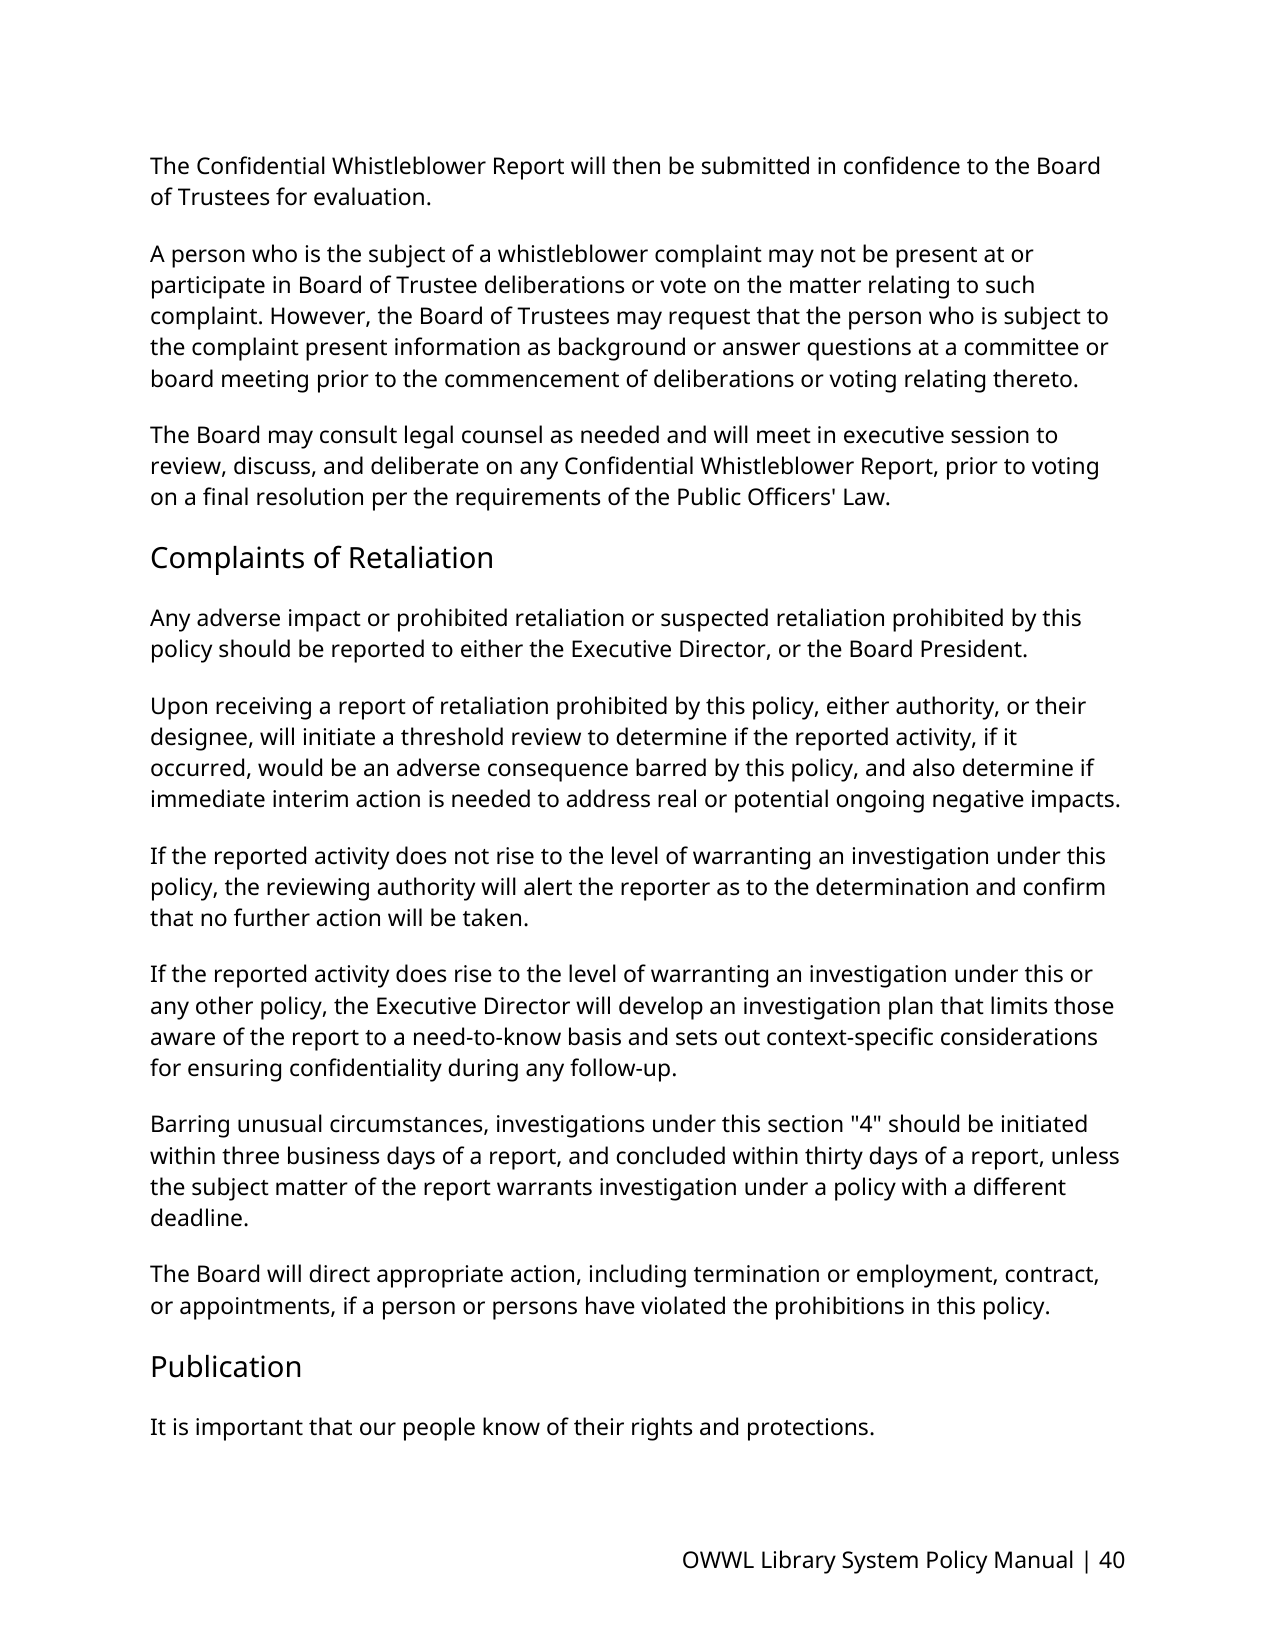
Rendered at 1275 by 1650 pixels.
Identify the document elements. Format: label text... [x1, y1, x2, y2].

text Any adverse impact or prohibited retaliation or suspected retaliation prohibited by this policy should be reported to either the Executive Director, or the Board President. [150, 602, 1125, 665]
text It is important that our people know of their rights and protections. [150, 1411, 1125, 1442]
text If the reported activity does rise to the level of warranting an investigation under this or any other policy, the Executive Director will develop an investigation plan that limits those aware of the report to a need-to-know basis and sets out context-specific considerations for ensuring confidentiality during any follow-up. [150, 958, 1125, 1083]
text The Board will direct appropriate action, including termination or employment, contract, or appointments, if a person or persons have violated the prohibitions in this policy. [150, 1258, 1125, 1321]
text A person who is the subject of a whistleblower complaint may not be present at or participate in Board of Trustee deliberations or vote on the matter relating to such complaint. However, the Board of Trustees may request that the person who is subject to the complaint present information as background or answer questions at a committee or board meeting prior to the commencement of deliberations or voting relating thereto. [150, 237, 1125, 394]
text If the reported activity does not rise to the level of warranting an investigation under this policy, the reviewing authority will alert the reporter as to the determination and confirm that no further action will be taken. [150, 840, 1125, 933]
text Barring unusual circumstances, investigations under this section "4" should be initiated within three business days of a report, and concluded within thirty days of a report, unless the subject matter of the report warrants investigation under a policy with a different deadline. [150, 1108, 1125, 1233]
text The Confidential Whistleblower Report will then be submitted in confidence to the Board of Trustees for evaluation. [150, 150, 1125, 212]
text Upon receiving a report of retaliation prohibited by this policy, either authority, or their designee, will initiate a threshold review to determine if the reported activity, if it occurred, would be an adverse consequence barred by this policy, and also determine if immediate interim action is needed to address real or potential ongoing negative impacts. [150, 690, 1125, 815]
text The Board may consult legal counsel as needed and will meet in executive session to review, discuss, and deliberate on any Confidential Whistleblower Report, prior to voting on a final resolution per the requirements of the Public Officers' Law. [150, 419, 1125, 512]
subtitle Complaints of Retaliation [150, 537, 1172, 577]
subtitle Publication [150, 1346, 1172, 1386]
